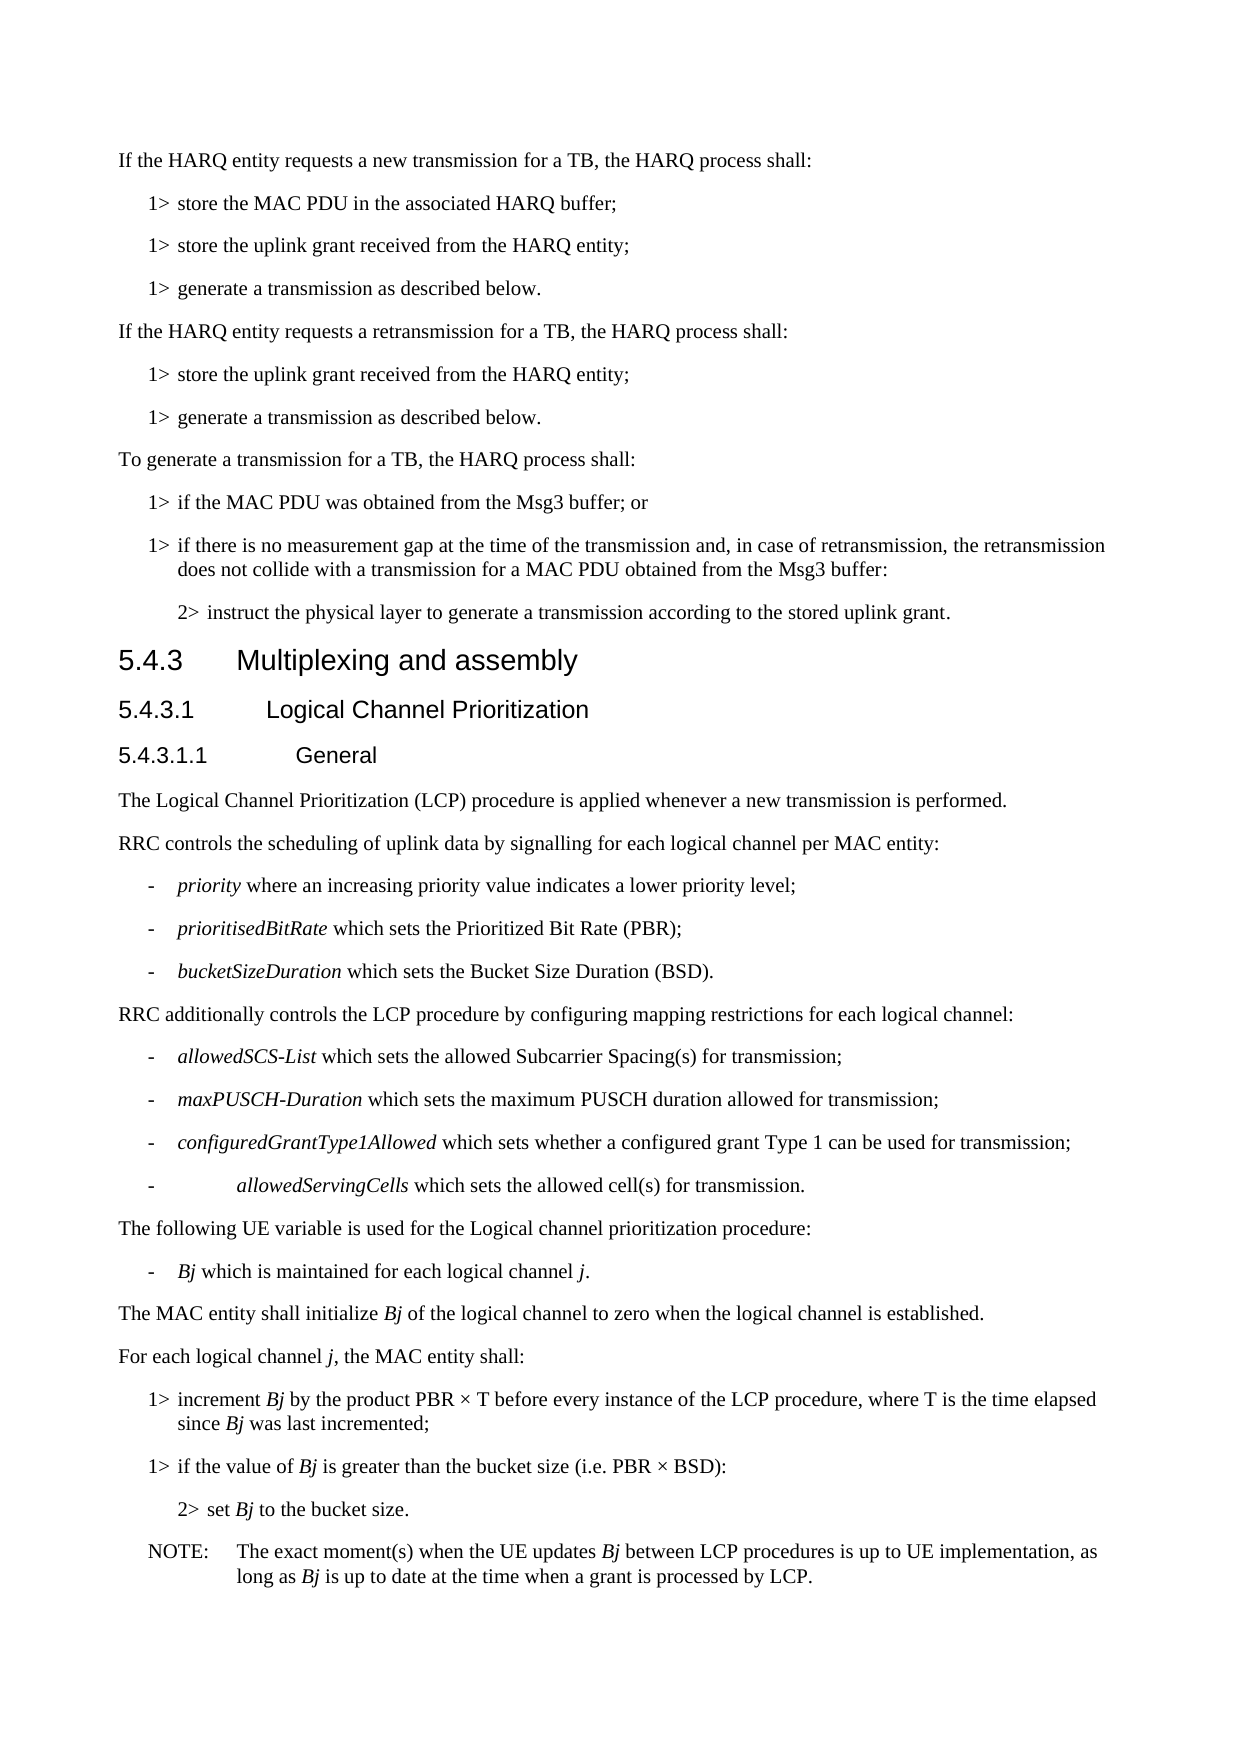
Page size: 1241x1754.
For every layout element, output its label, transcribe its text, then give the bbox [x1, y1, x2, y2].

text NOTE: The exact moment(s) when the UE updates Bj between LCP procedures is up to UE implementation, as long as Bj is up to date at the time when a grant is processed by LCP. [148, 1539, 1122, 1588]
subtitle 5.4.3.1.1 General [118, 742, 1122, 769]
text 1> store the MAC PDU in the associated HARQ buffer; [148, 191, 1122, 214]
text If the HARQ entity requests a retransmission for a TB, the HARQ process shall: [118, 319, 1122, 343]
text 1> store the uplink grant received from the HARQ entity; [148, 362, 1122, 386]
subtitle 5.4.3.1 Logical Channel Prioritization [118, 695, 1122, 724]
text - bucketSizeDuration which sets the Bucket Size Duration (BSD). [148, 959, 1122, 983]
text 1> generate a transmission as described below. [148, 404, 1122, 429]
text The Logical Channel Prioritization (LCP) procedure is applied whenever a new transmission is performed. [118, 788, 1122, 812]
text 2> set Bj to the bucket size. [177, 1497, 1122, 1521]
text - Bj which is maintained for each logical channel j. [148, 1258, 1122, 1283]
text - configuredGrantType1Allowed which sets whether a configured grant Type 1 can be used for transmission; [148, 1130, 1122, 1154]
text RRC controls the scheduling of uplink data by signalling for each logical channel per MAC entity: [118, 830, 1122, 854]
text 1> increment Bj by the product PBR × T before every instance of the LCP procedure, where T is the time elapsed since Bj was last incremented; [148, 1387, 1122, 1435]
text - allowedSCS-List which sets the allowed Subcarrier Spacing(s) for transmission; [148, 1044, 1122, 1068]
text RRC additionally controls the LCP procedure by configuring mapping restrictions for each logical channel: [118, 1002, 1122, 1026]
text 2> instruct the physical layer to generate a transmission according to the stored uplink grant. [177, 600, 1122, 624]
text 1> if there is no measurement gap at the time of the transmission and, in case of retransmission, the retransmission does not collide with a transmission for a MAC PDU obtained from the Msg3 buffer: [148, 533, 1122, 581]
text If the HARQ entity requests a new transmission for a TB, the HARQ process shall: [118, 148, 1122, 172]
subtitle 5.4.3 Multiplexing and assembly [118, 643, 1122, 676]
text - prioritisedBitRate which sets the Prioritized Bit Rate (PBR); [148, 916, 1122, 940]
text The following UE variable is used for the Logical channel prioritization procedure: [118, 1216, 1122, 1240]
text - maxPUSCH-Duration which sets the maximum PUSCH duration allowed for transmission; [148, 1087, 1122, 1111]
text 1> store the uplink grant received from the HARQ entity; [148, 233, 1122, 257]
text To generate a transmission for a TB, the HARQ process shall: [118, 447, 1122, 471]
text - allowedServingCells which sets the allowed cell(s) for transmission. [148, 1173, 1122, 1197]
text 1> if the value of Bj is greater than the bucket size (i.e. PBR × BSD): [148, 1454, 1122, 1478]
text - priority where an increasing priority value indicates a lower priority level; [148, 873, 1122, 897]
text The MAC entity shall initialize Bj of the logical channel to zero when the logical channel is established. [118, 1301, 1122, 1325]
text 1> if the MAC PDU was obtained from the Msg3 buffer; or [148, 490, 1122, 514]
text For each logical channel j, the MAC entity shall: [118, 1344, 1122, 1368]
text 1> generate a transmission as described below. [148, 276, 1122, 300]
